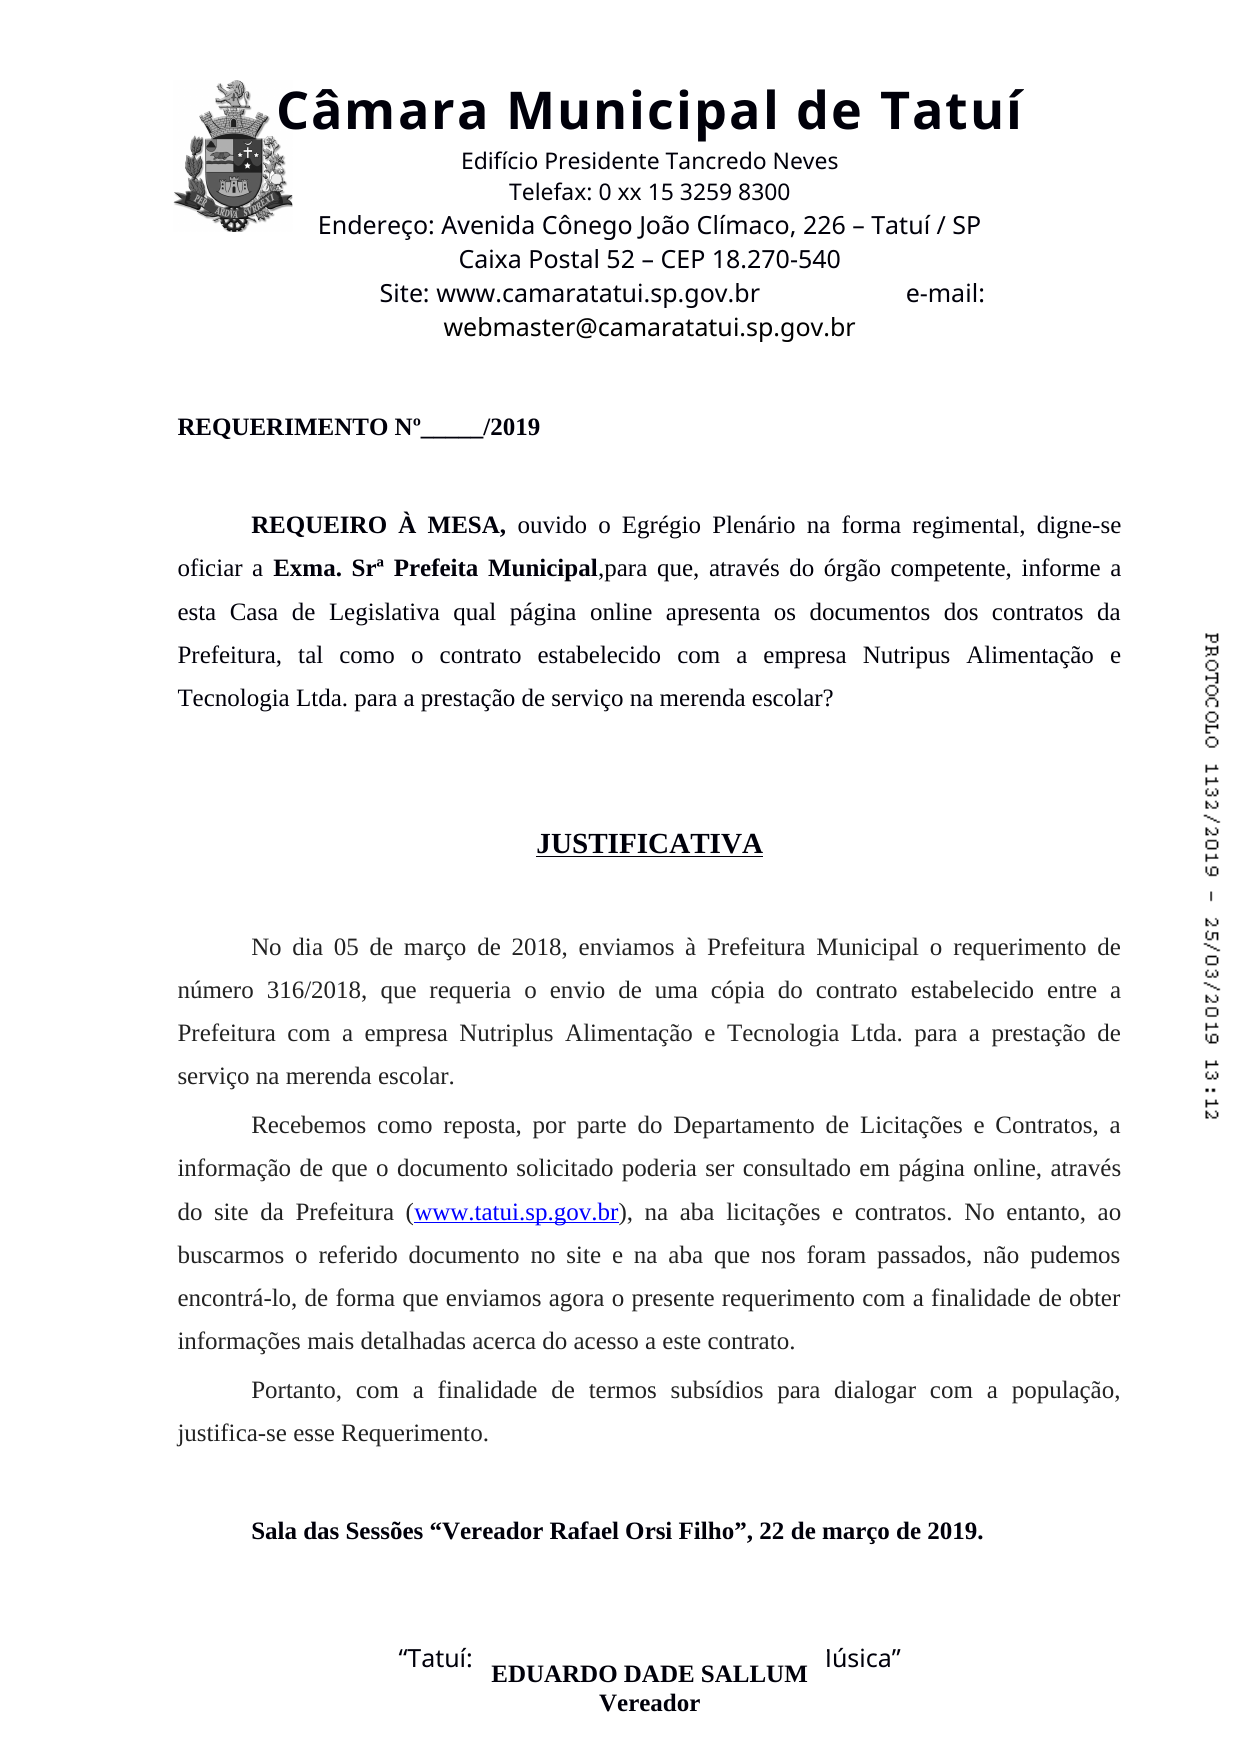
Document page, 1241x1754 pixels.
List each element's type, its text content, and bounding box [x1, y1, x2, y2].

text Sala das Sessões “Vereador Rafael Orsi Filho”, 22 de março de 2019. [251, 1516, 1122, 1545]
text Portanto, com a finalidade de termos subsídios para dialogar com a população, justifica-se esse Requerimento. [177, 1375, 1122, 1447]
text REQUEIRO À MESA, ouvido o Egrégio Plenário na forma regimental, digne-se oficiar a Exma. Srª Prefeita Municipal,para que, através do órgão competente, informe a esta Casa de Legislativa qual página online apresenta os documentos dos contratos da Prefeitura, tal como o contrato estabelecido com a empresa Nutripus Alimentação e Tecnologia Ltda. para a prestação de serviço na merenda escolar? [177, 510, 1122, 712]
text Recebemos como reposta, por parte do Departamento de Licitações e Contratos, a informação de que o documento solicitado poderia ser consultado em página online, através do site da Prefeitura (www.tatui.sp.gov.br), na aba licitações e contratos. No entanto, ao buscarmos o referido documento no site e na aba que nos foram passados, não pudemos encontrá-lo, de forma que enviamos agora o presente requerimento com a finalidade de obter informações mais detalhadas acerca do acesso a este contrato. [177, 1110, 1122, 1355]
picture [1177, 629, 1241, 1125]
text REQUERIMENTO Nº_____/2019 [177, 412, 1122, 441]
text JUSTIFICATIVA [177, 781, 1122, 860]
text No dia 05 de março de 2018, enviamos à Prefeitura Municipal o requerimento de número 316/2018, que requeria o envio de uma cópia do contrato estabelecido entre a Prefeitura com a empresa Nutriplus Alimentação e Tecnologia Ltda. para a prestação de serviço na merenda escolar. [177, 932, 1122, 1090]
